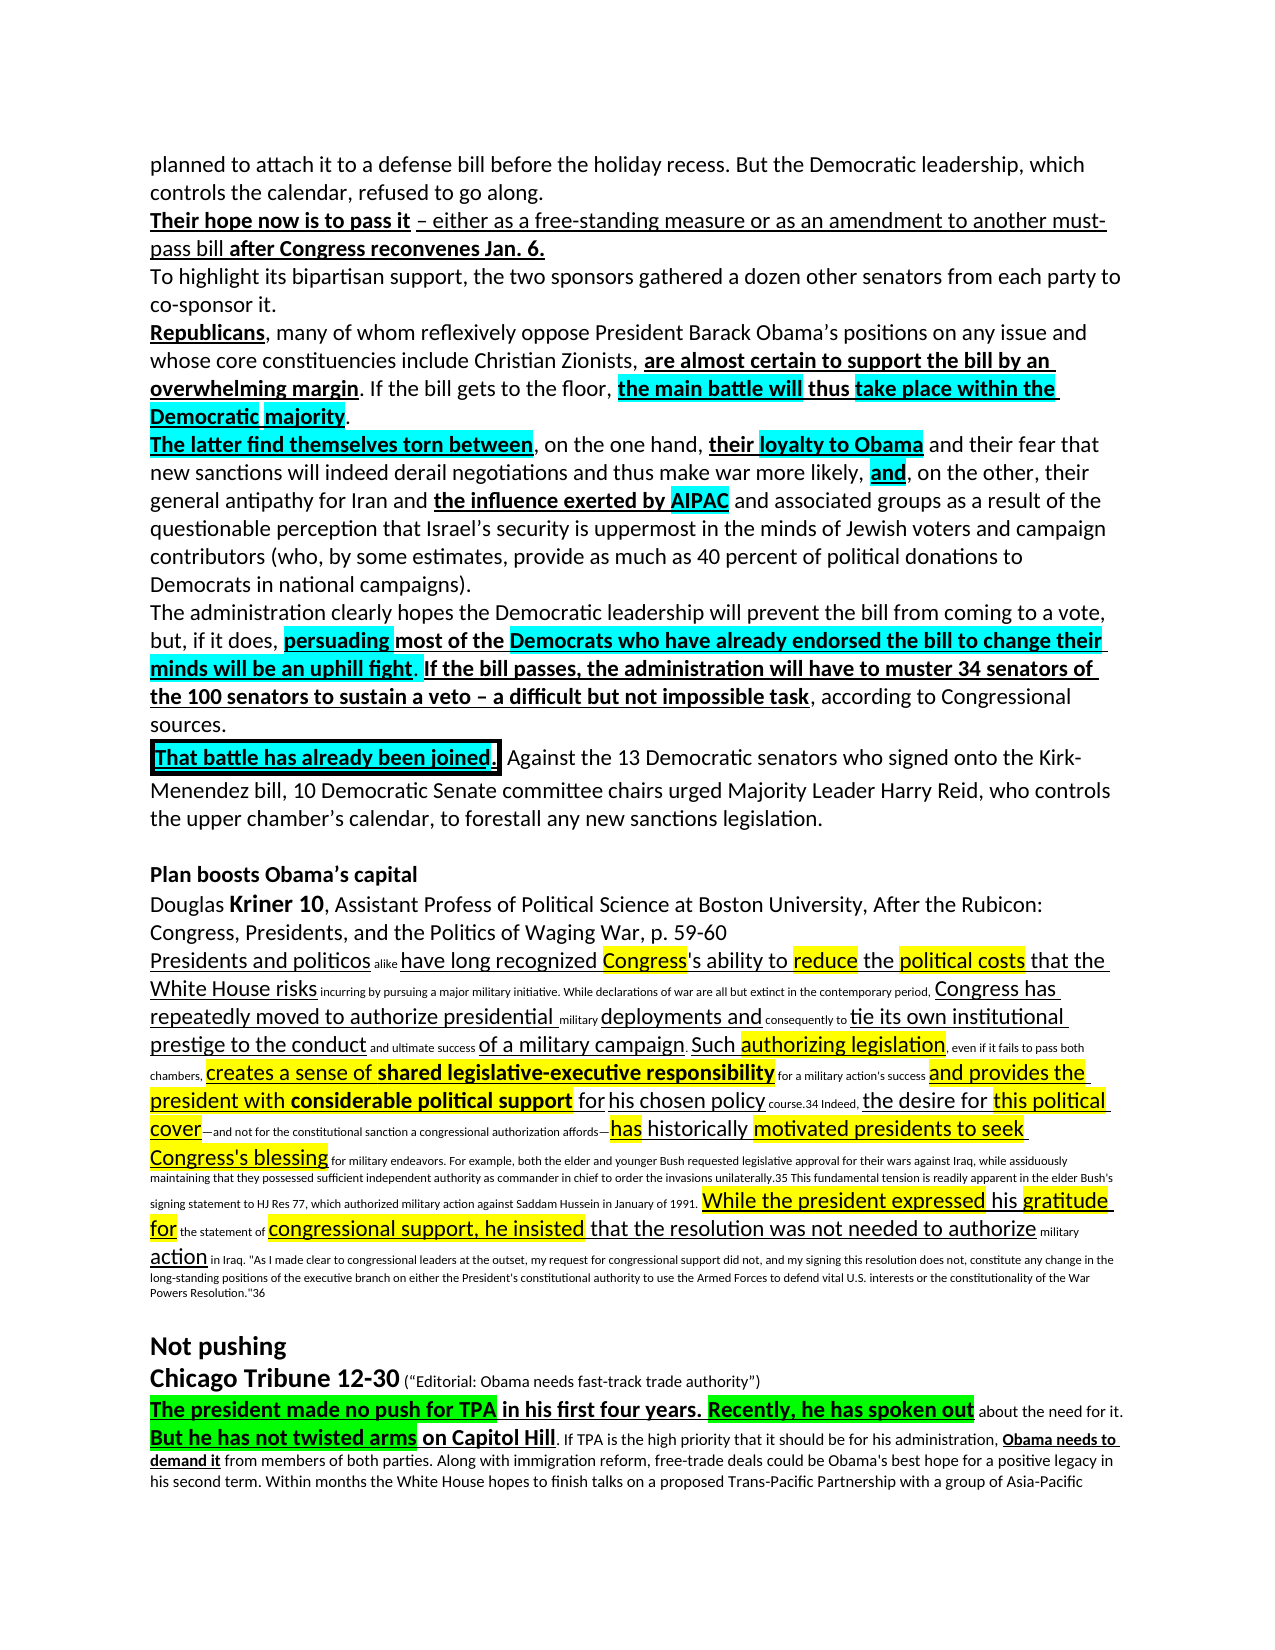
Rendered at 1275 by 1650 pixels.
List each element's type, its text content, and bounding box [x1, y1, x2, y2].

text Presidents and politicos alike have long recognized Congress's ability to reduce the political costs that the White House risks incurring by pursuing a major military initiative. While declarations of war are all but extinct in the contemporary period, Congress has repeatedly moved to authorize presidential military deployments and consequently to tie its own institutional prestige to the conduct and ultimate success of a military campaign. Such authorizing legislation, even if it fails to pass both chambers, creates a sense of shared legislative-executive responsibility for a military action's success and provides the president with considerable political support for his chosen policy course.34 Indeed, the desire for this political cover—and not for the constitutional sanction a congressional authorization affords—has historically motivated presidents to seek Congress's blessing for military endeavors. For example, both the elder and younger Bush requested legislative approval for their wars against Iraq, while assiduously maintaining that they possessed sufficient independent authority as commander in chief to order the invasions unilaterally.35 This fundamental tension is readily apparent in the elder Bush's signing statement to HJ Res 77, which authorized military action against Saddam Hussein in January of 1991. While the president expressed his gratitude for the statement of congressional support, he insisted that the resolution was not needed to authorize military action in Iraq. "As I made clear to congressional leaders at the outset, my request for congressional support did not, and my signing this resolution does not, constitute any change in the long-standing positions of the executive branch on either the President's constitutional authority to use the Armed Forces to defend vital U.S. interests or the constitutionality of the War Powers Resolution."36 [150, 946, 1125, 1301]
text To highlight its bipartisan support, the two sponsors gathered a dozen other senators from each party to co-sponsor it. [150, 262, 1125, 318]
text Plan boosts Obama’s capital [150, 860, 1125, 888]
text The administration clearly hopes the Democratic leadership will prevent the bill from coming to a vote, but, if it does, persuading most of the Democrats who have already endorsed the bill to change their minds will be an uphill fight. If the bill passes, the administration will have to muster 34 senators of the 100 senators to sustain a veto – a difficult but not impossible task, according to Congressional sources. [150, 598, 1125, 738]
text That battle has already been joined. Against the 13 Democratic senators who signed onto the Kirk-Menendez bill, 10 Democratic Senate committee chairs urged Majority Leader Harry Reid, who controls the upper chamber’s calendar, to forestall any new sanctions legislation. [150, 738, 1125, 832]
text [150, 1395, 1125, 1491]
text Their hope now is to pass it – either as a free-standing measure or as an amendment to another must-pass bill after Congress reconvenes Jan. 6. [150, 206, 1125, 262]
text Republicans, many of whom reflexively oppose President Barack Obama’s positions on any issue and whose core constituencies include Christian Zionists, are almost certain to support the bill by an overwhelming margin. If the bill gets to the floor, the main battle will thus take place within the Democratic majority. [150, 318, 1125, 430]
text Douglas Kriner 10, Assistant Profess of Political Science at Boston University, After the Rubicon: Congress, Presidents, and the Politics of Waging War, p. 59-60 [150, 888, 1125, 946]
text The latter find themselves torn between, on the one hand, their loyalty to Obama and their fear that new sanctions will indeed derail negotiations and thus make war more likely, and, on the other, their general antipathy for Iran and the influence exerted by AIPAC and associated groups as a result of the questionable perception that Israel’s security is uppermost in the minds of Jewish voters and campaign contributors (who, by some estimates, provide as much as 40 percent of political donations to Democrats in national campaigns). [150, 430, 1125, 598]
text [150, 150, 1125, 206]
text Not pushing [150, 1329, 1125, 1362]
text Chicago Tribune 12-30 (“Editorial: Obama needs fast-track trade authority”) [150, 1362, 1125, 1395]
